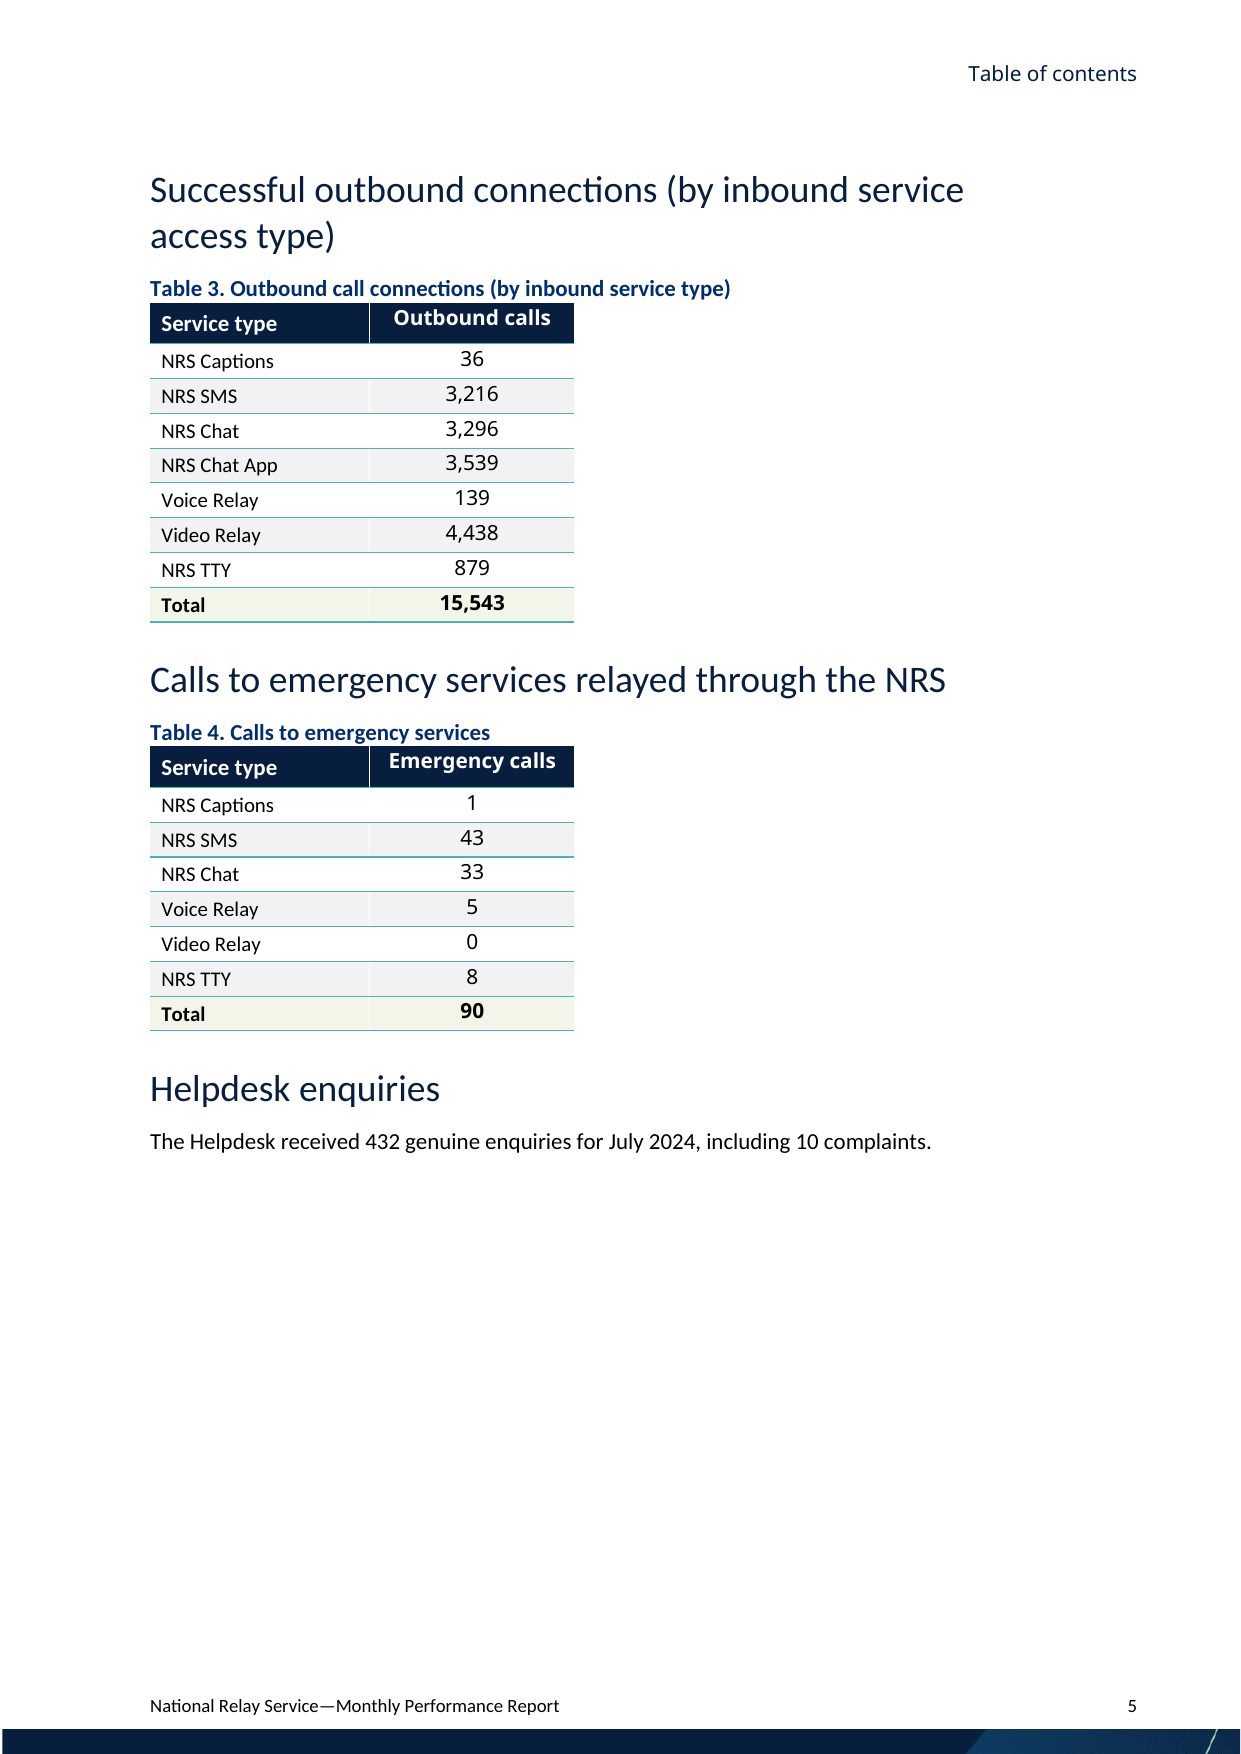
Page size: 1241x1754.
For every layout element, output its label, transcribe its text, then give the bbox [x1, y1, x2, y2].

table_cell 3,216 [370, 379, 574, 413]
table_cell 8 [370, 962, 574, 996]
table_cell 33 [370, 858, 574, 891]
table_cell Voice Relay [150, 892, 369, 926]
table_cell NRS Chat App [150, 449, 369, 482]
text The Helpdesk received 432 genuine enquiries for July 2024, including 10 complaints. [150, 1127, 1137, 1155]
table_cell Total [150, 997, 369, 1030]
table_cell NRS SMS [150, 379, 369, 413]
table_cell 1 [370, 788, 574, 822]
table_cell 3,296 [370, 414, 574, 447]
picture [2, 1729, 1241, 1754]
subtitle Successful outbound connections (by inbound service access type) [150, 166, 1137, 258]
table_cell Total [150, 588, 369, 621]
table_cell NRS Captions [150, 344, 369, 378]
table_cell NRS Chat [150, 414, 369, 447]
table_cell NRS Chat [150, 858, 369, 891]
table_header Service type [150, 746, 369, 787]
subtitle Table 4. Calls to emergency services [150, 718, 1137, 746]
table_cell NRS Captions [150, 788, 369, 822]
table_cell NRS SMS [150, 823, 369, 856]
table_cell 4,438 [370, 518, 574, 552]
table_cell 90 [370, 997, 574, 1030]
table_header Service type [150, 303, 369, 343]
table_cell 879 [370, 553, 574, 587]
table_cell NRS TTY [150, 553, 369, 587]
table_cell 15,543 [370, 588, 574, 621]
table_cell 5 [370, 892, 574, 926]
table_cell 36 [370, 344, 574, 378]
table_header Emergency calls [370, 746, 574, 787]
table_cell 3,539 [370, 449, 574, 482]
table_cell 43 [370, 823, 574, 856]
table_cell Voice Relay [150, 483, 369, 517]
subtitle Table 3. Outbound call connections (by inbound service type) [150, 274, 1137, 303]
table_cell Video Relay [150, 518, 369, 552]
table_cell Video Relay [150, 927, 369, 961]
table_cell NRS TTY [150, 962, 369, 996]
subtitle Helpdesk enquiries [150, 1065, 1137, 1111]
subtitle Calls to emergency services relayed through the NRS [150, 656, 1137, 702]
table_cell 0 [370, 927, 574, 961]
table_cell 139 [370, 483, 574, 517]
table_header Outbound calls [370, 303, 574, 343]
